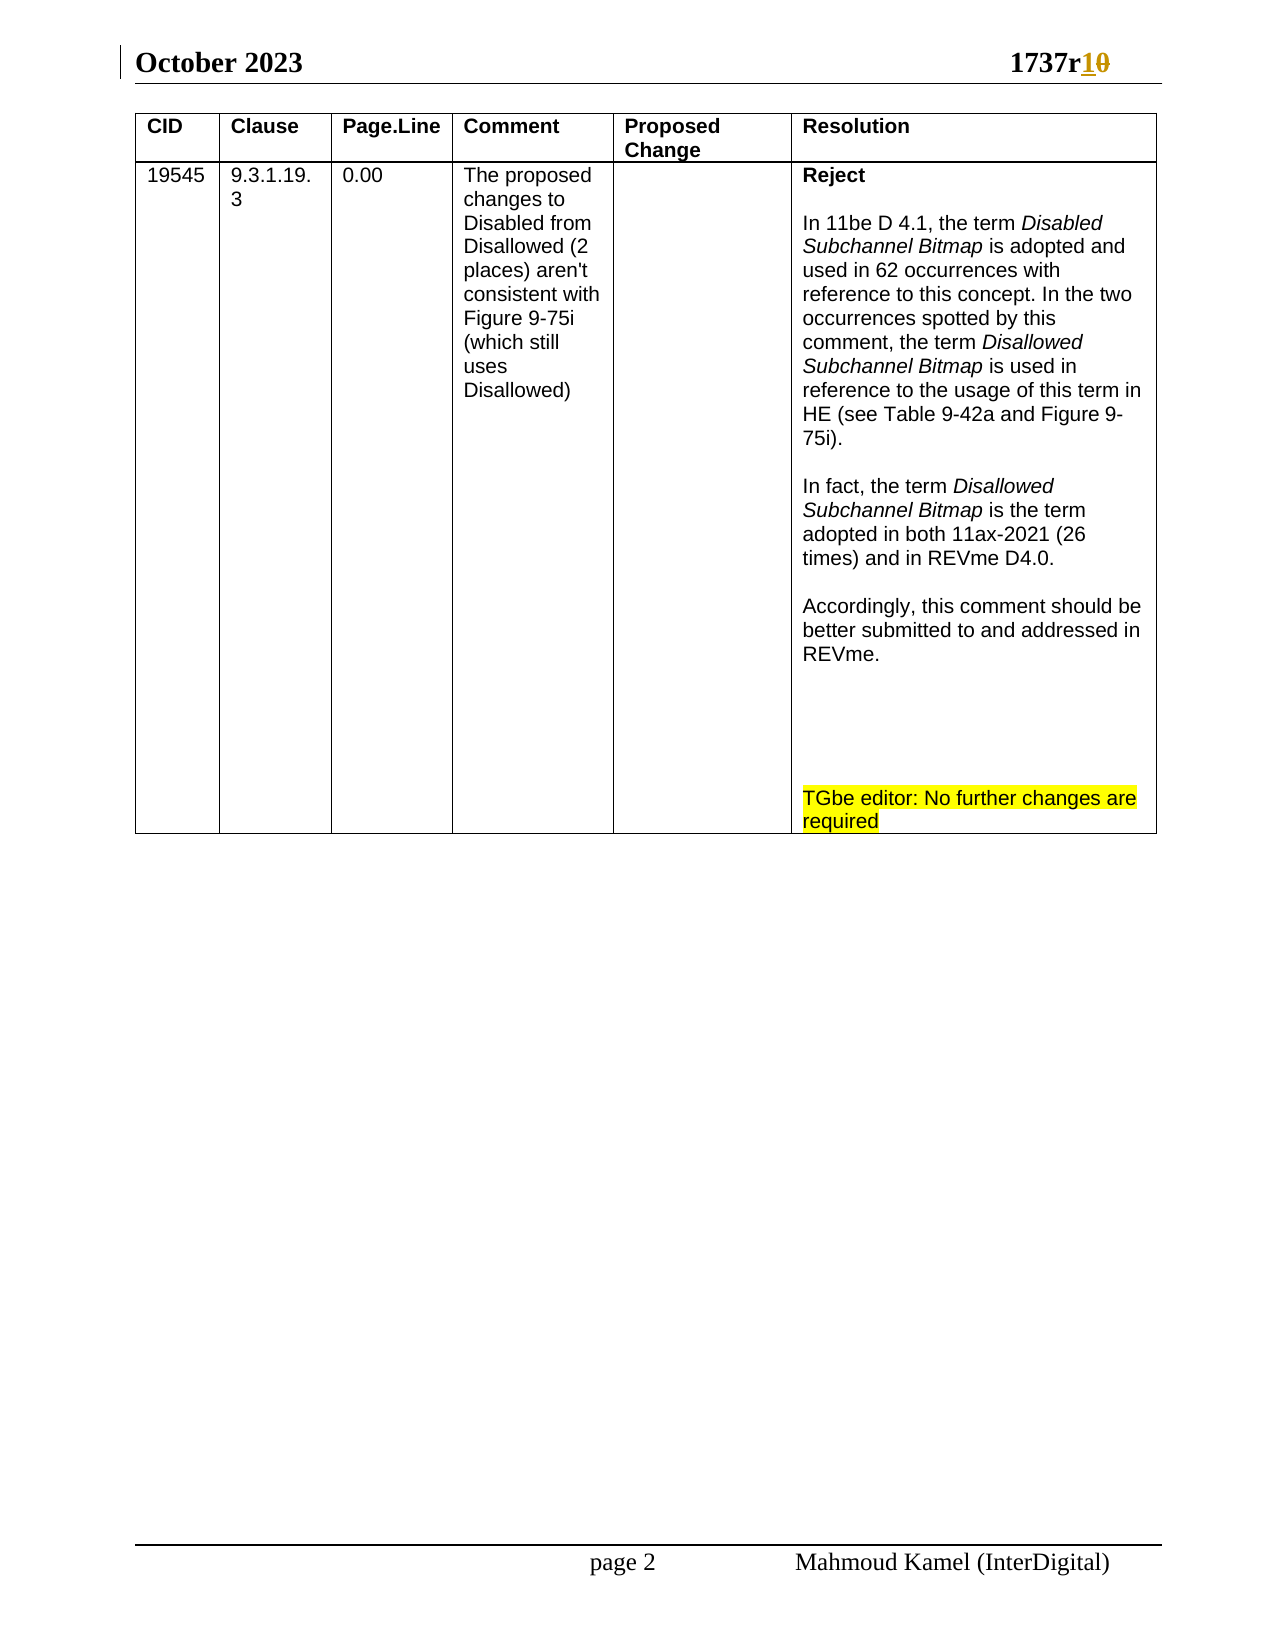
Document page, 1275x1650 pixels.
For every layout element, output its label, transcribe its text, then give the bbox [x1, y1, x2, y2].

table_header CID [136, 114, 219, 161]
table_header Comment [453, 114, 613, 161]
table_cell 9.3.1.19.3 [220, 163, 331, 833]
table_cell Reject In 11be D 4.1, the term Disabled Subchannel Bitmap is adopted and used in 62 occurrences with reference to this concept. In the two occurrences spotted by this comment, the term Disallowed Subchannel Bitmap is used in reference to the usage of this term in HE (see Table 9-42a and Figure 9-75i). In fact, the term Disallowed Subchannel Bitmap is the term adopted in both 11ax-2021 (26 times) and in REVme D4.0. Accordingly, this comment should be better submitted to and addressed in REVme. TGbe editor: No further changes are required [792, 163, 1156, 833]
table_cell [614, 163, 791, 833]
table_header Page.Line [332, 114, 452, 161]
table_cell The proposed changes to Disabled from Disallowed (2 places) aren't consistent with Figure 9-75i (which still uses Disallowed) [453, 163, 613, 833]
table_cell 0.00 [332, 163, 452, 833]
table_header Proposed Change [614, 114, 791, 161]
table_header Clause [220, 114, 331, 161]
table_cell 19545 [136, 163, 219, 833]
table_header Resolution [792, 114, 1156, 161]
